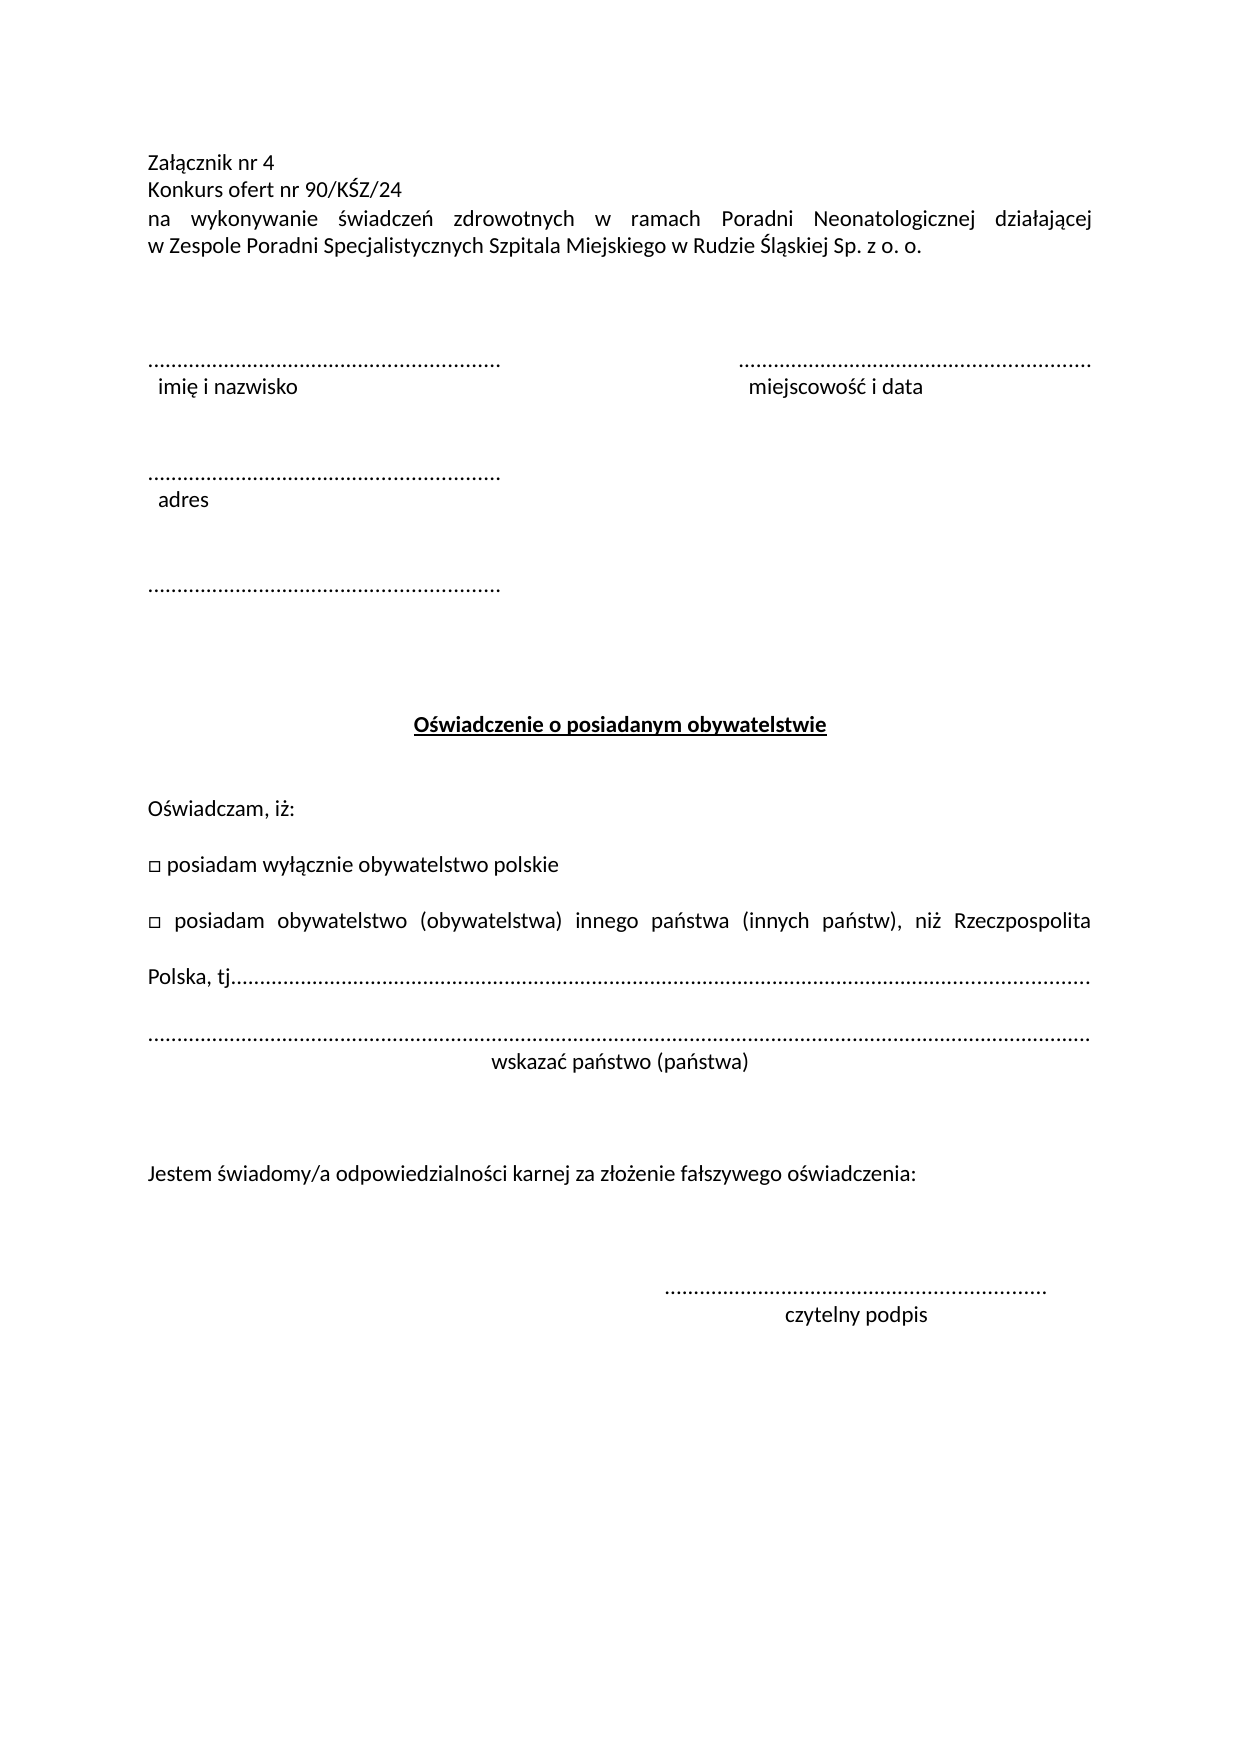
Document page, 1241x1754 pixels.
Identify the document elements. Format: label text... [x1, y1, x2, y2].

text na wykonywanie świadczeń zdrowotnych w ramach Poradni Neonatologicznej działającej w Zespole Poradni Specjalistycznych Szpitala Miejskiego w Rudzie Śląskiej Sp. z o. o. [148, 204, 1093, 260]
text □ posiadam obywatelstwo (obywatelstwa) innego państwa (innych państw), niż Rzeczpospolita Polska, tj. [148, 906, 1093, 990]
text imię i nazwisko miejscowość i data [148, 372, 1093, 401]
text czytelny podpis [148, 1300, 1093, 1328]
text wskazać państwo (państwa) [148, 1047, 1093, 1075]
text Konkurs ofert nr 90/KŚZ/24 [148, 176, 1093, 204]
text Jestem świadomy/a odpowiedzialności karnej za złożenie fałszywego oświadczenia: [148, 1159, 1093, 1187]
text adres [148, 485, 1093, 513]
text Oświadczam, iż: [148, 794, 1093, 822]
text Oświadczenie o posiadanym obywatelstwie [148, 710, 1093, 738]
text Załącznik nr 4 [148, 148, 1093, 176]
text □ posiadam wyłącznie obywatelstwo polskie [148, 850, 1093, 878]
